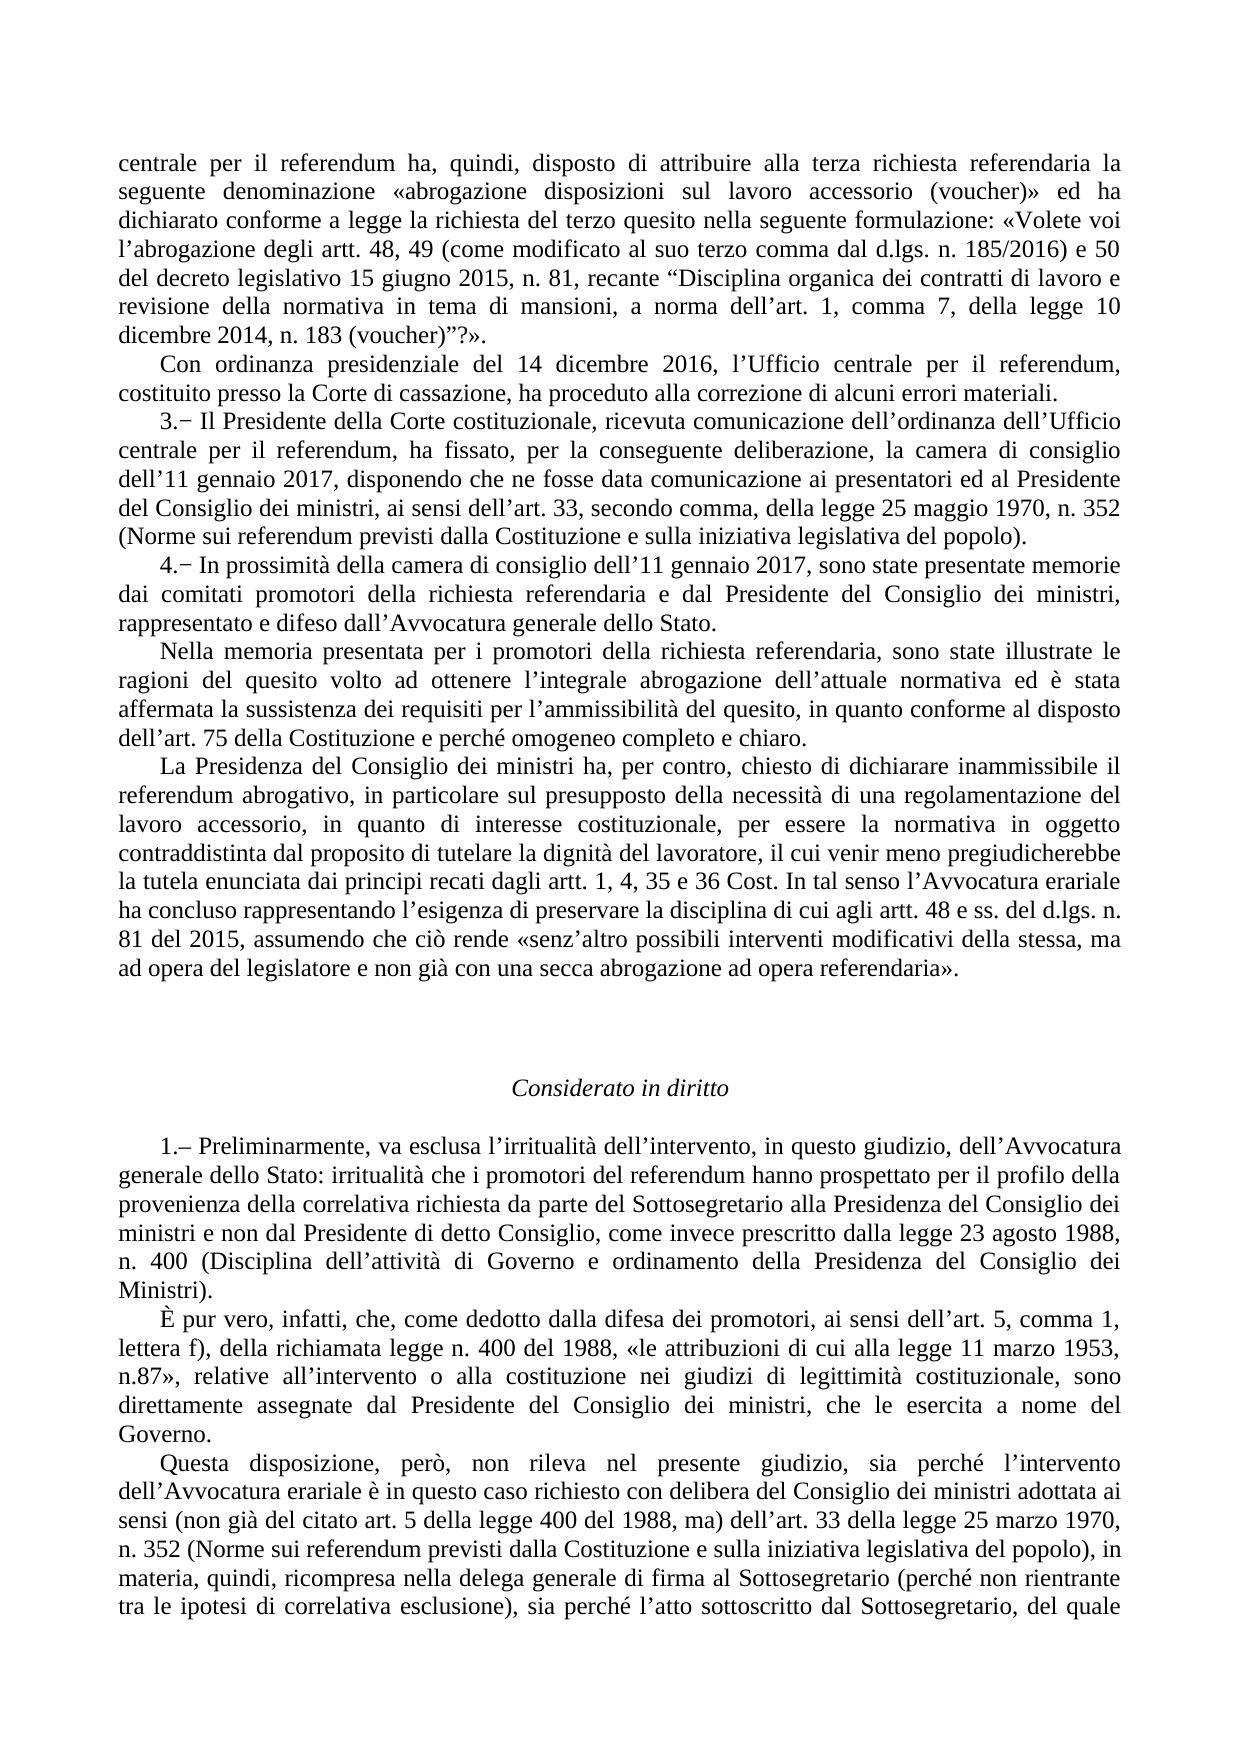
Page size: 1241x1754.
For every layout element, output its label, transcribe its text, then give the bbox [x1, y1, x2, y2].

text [118, 148, 1122, 349]
text Con ordinanza presidenziale del 14 dicembre 2016, l’Ufficio centrale per il referendum, costituito presso la Corte di cassazione, ha proceduto alla correzione di alcuni errori materiali. [118, 349, 1122, 406]
text 3.− Il Presidente della Corte costituzionale, ricevuta comunicazione dell’ordinanza dell’Ufficio centrale per il referendum, ha fissato, per la conseguente deliberazione, la camera di consiglio dell’11 gennaio 2017, disponendo che ne fosse data comunicazione ai presentatori ed al Presidente del Consiglio dei ministri, ai sensi dell’art. 33, secondo comma, della legge 25 maggio 1970, n. 352 (Norme sui referendum previsti dalla Costituzione e sulla iniziativa legislativa del popolo). [118, 406, 1122, 550]
text È pur vero, infatti, che, come dedotto dalla difesa dei promotori, ai sensi dell’art. 5, comma 1, lettera f), della richiamata legge n. 400 del 1988, «le attribuzioni di cui alla legge 11 marzo 1953, n.87», relative all’intervento o alla costituzione nei giudizi di legittimità costituzionale, sono direttamente assegnate dal Presidente del Consiglio dei ministri, che le esercita a nome del Governo. [118, 1304, 1122, 1448]
text Considerato in diritto [118, 1073, 1122, 1102]
text La Presidenza del Consiglio dei ministri ha, per contro, chiesto di dichiarare inammissibile il referendum abrogativo, in particolare sul presupposto della necessità di una regolamentazione del lavoro accessorio, in quanto di interesse costituzionale, per essere la normativa in oggetto contraddistinta dal proposito di tutelare la dignità del lavoratore, il cui venir meno pregiudicherebbe la tutela enunciata dai principi recati dagli artt. 1, 4, 35 e 36 Cost. In tal senso l’Avvocatura erariale ha concluso rappresentando l’esigenza di preservare la disciplina di cui agli artt. 48 e ss. del d.lgs. n. 81 del 2015, assumendo che ciò rende «senz’altro possibili interventi modificativi della stessa, ma ad opera del legislatore e non già con una secca abrogazione ad opera referendaria». [118, 751, 1122, 981]
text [118, 1448, 1122, 1620]
text 1.– Preliminarmente, va esclusa l’irritualità dell’intervento, in questo giudizio, dell’Avvocatura generale dello Stato: irritualità che i promotori del referendum hanno prospettato per il profilo della provenienza della correlativa richiesta da parte del Sottosegretario alla Presidenza del Consiglio dei ministri e non dal Presidente di detto Consiglio, come invece prescritto dalla legge 23 agosto 1988, n. 400 (Disciplina dell’attività di Governo e ordinamento della Presidenza del Consiglio dei Ministri). [118, 1131, 1122, 1304]
text 4.− In prossimità della camera di consiglio dell’11 gennaio 2017, sono state presentate memorie dai comitati promotori della richiesta referendaria e dal Presidente del Consiglio dei ministri, rappresentato e difeso dall’Avvocatura generale dello Stato. [118, 550, 1122, 636]
text Nella memoria presentata per i promotori della richiesta referendaria, sono state illustrate le ragioni del quesito volto ad ottenere l’integrale abrogazione dell’attuale normativa ed è stata affermata la sussistenza dei requisiti per l’ammissibilità del quesito, in quanto conforme al disposto dell’art. 75 della Costituzione e perché omogeneo completo e chiaro. [118, 636, 1122, 751]
